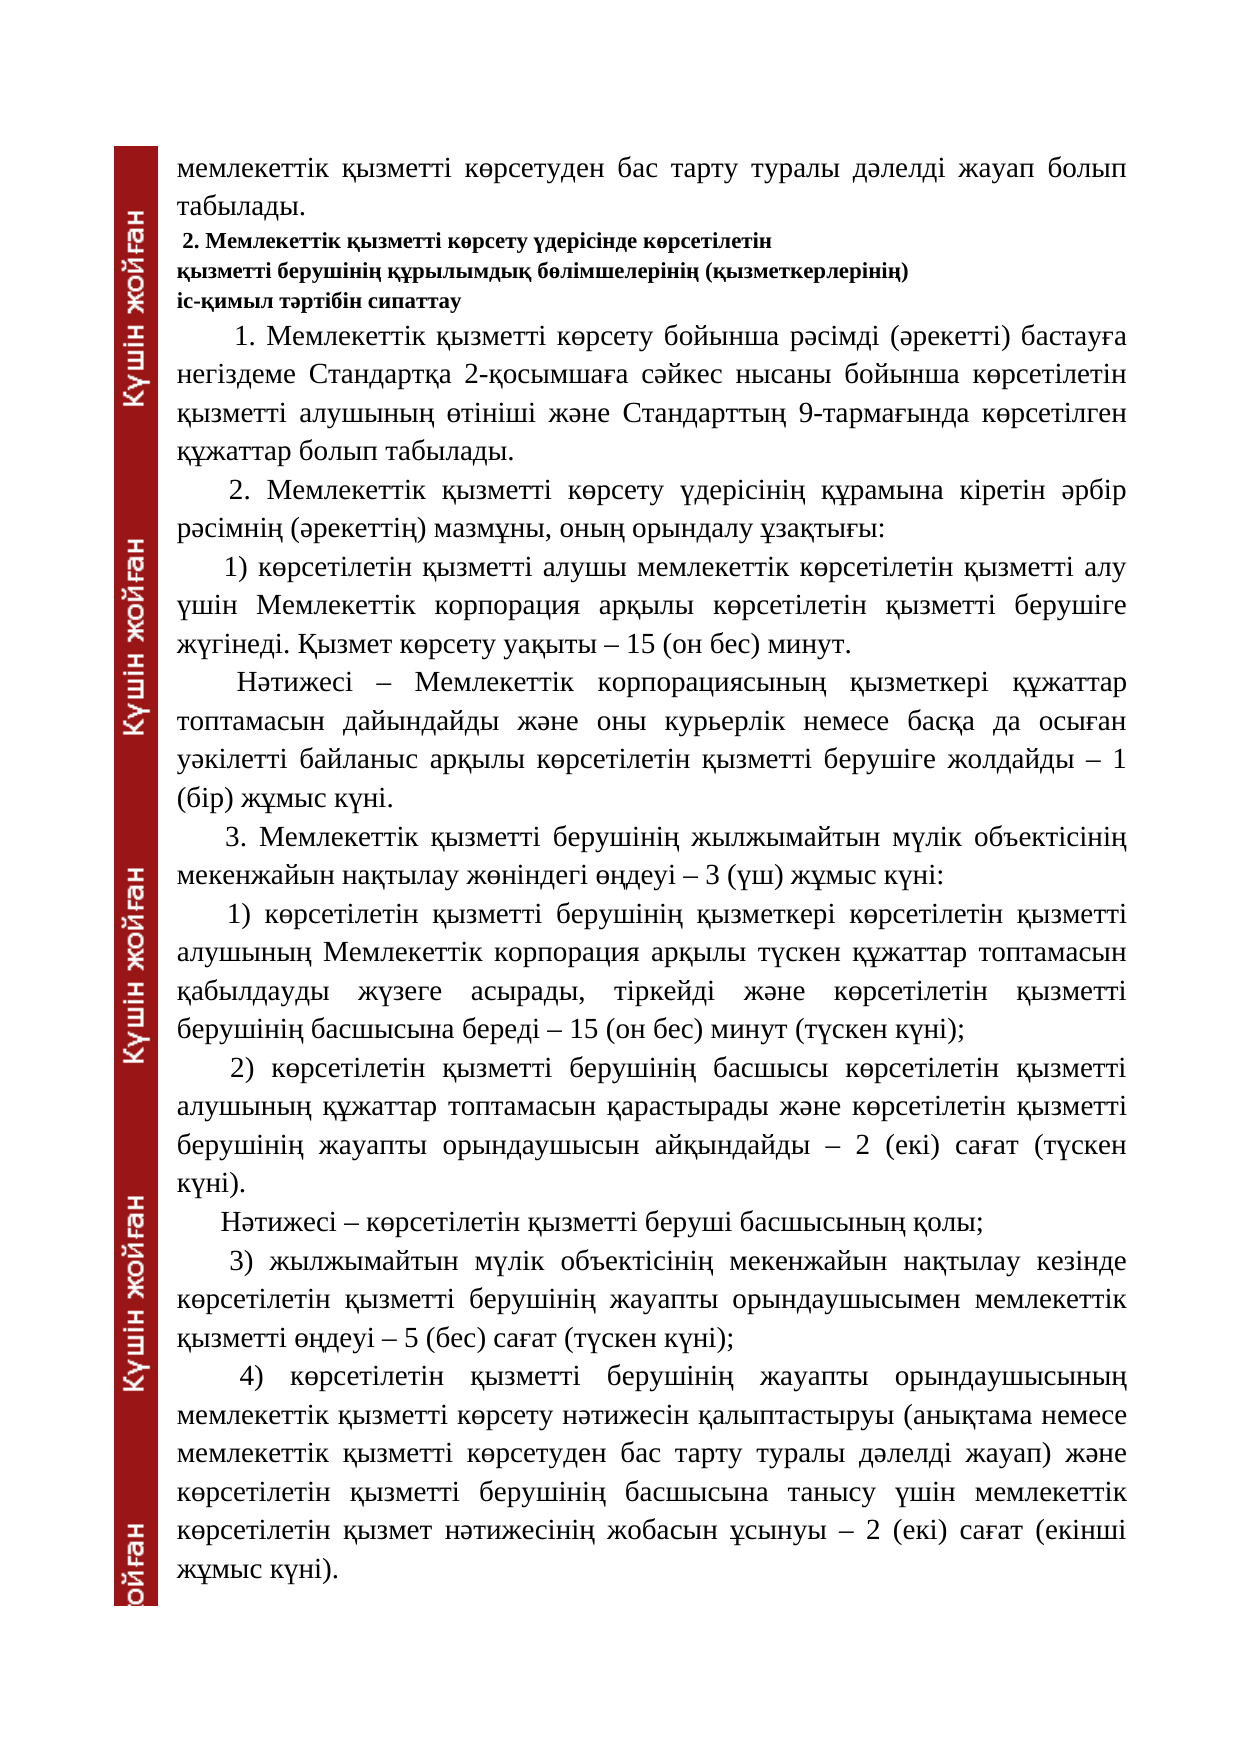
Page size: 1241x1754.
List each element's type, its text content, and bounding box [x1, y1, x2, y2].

text 3) жылжымайтын мүлік объектісінің мекенжайын нақтылау кезінде көрсетілетін қызметті берушінің жауапты орындаушысымен мемлекеттік қызметті өңдеуі – 5 (бес) сағат (түскен күні); [112, 1243, 1128, 1353]
text 2. Мемлекеттік қызметті көрсету үдерісінің құрамына кіретін әрбір рәсімнің (әрекеттің) мазмұны, оның орындалу ұзақтығы: [112, 472, 1128, 544]
text 4) көрсетілетін қызметті берушінің жауапты орындаушысының мемлекеттік қызметті көрсету нәтижесін қалыптастыруы (анықтама немесе мемлекеттік қызметті көрсетуден бас тарту туралы дәлелді жауап) және көрсетілетін қызметті берушінің басшысына танысу үшін мемлекеттік көрсетілетін қызмет нәтижесінің жобасын ұсынуы – 2 (екі) сағат (екінші жұмыс күні). [112, 1358, 1128, 1584]
text 1) көрсетілетін қызметті алушы мемлекеттік көрсетілетін қызметті алу үшін Мемлекеттік корпорация арқылы көрсетілетін қызметті берушіге жүгінеді. Қызмет көрсету уақыты – 15 (он бес) минут. [112, 549, 1128, 659]
text 1) көрсетілетін қызметті берушінің қызметкері көрсетілетін қызметті алушының Мемлекеттік корпорация арқылы түскен құжаттар топтамасын қабылдауды жүзеге асырады, тіркейді және көрсетілетін қызметті берушінің басшысына береді – 15 (он бес) минут (түскен күні); [112, 896, 1128, 1045]
picture [114, 1045, 158, 1050]
text Нәтижесі – Мемлекеттік корпорациясының қызметкері құжаттар топтамасын дайындайды және оны курьерлік немесе басқа да осыған уәкілетті байланыс арқылы көрсетілетін қызметті берушіге жолдайды – 1 (бір) жұмыс күні. [112, 664, 1128, 814]
text 1. Мемлекеттік қызметті көрсету бойынша рәсімді (әрекетті) бастауға негіздеме Стандартқа 2-қосымшаға сәйкес нысаны бойынша көрсетілетін қызметті алушының өтініші және Стандарттың 9-тармағында көрсетілген құжаттар болып табылады. [112, 318, 1128, 467]
picture [114, 467, 158, 472]
picture [114, 659, 158, 664]
picture [114, 1584, 158, 1606]
picture [114, 146, 158, 150]
text Нәтижесі – көрсетілетін қызметті беруші басшысының қолы; [112, 1204, 1128, 1238]
text 2. Мемлекеттік қызметті көрсету үдерісінде көрсетілетін қызметті берушінің құрылымдық бөлімшелерінің (қызметкерлерінің) іс-қимыл тәртібін сипаттау [112, 227, 1128, 314]
picture [114, 814, 158, 819]
picture [114, 1353, 158, 1358]
picture [114, 1199, 158, 1204]
picture [114, 891, 158, 896]
picture [114, 314, 158, 318]
picture [114, 1238, 158, 1243]
picture [114, 222, 158, 227]
picture [114, 544, 158, 549]
text 2) көрсетілетін қызметті берушінің басшысы көрсетілетін қызметті алушының құжаттар топтамасын қарастырады және көрсетілетін қызметті берушінің жауапты орындаушысын айқындайды – 2 (екі) сағат (түскен күні). [112, 1050, 1128, 1199]
text 3. Мемлекеттік қызметті берушінің жылжымайтын мүлік объектісінің мекенжайын нақтылау жөніндегі өңдеуі – 3 (үш) жұмыс күні: [112, 819, 1128, 891]
